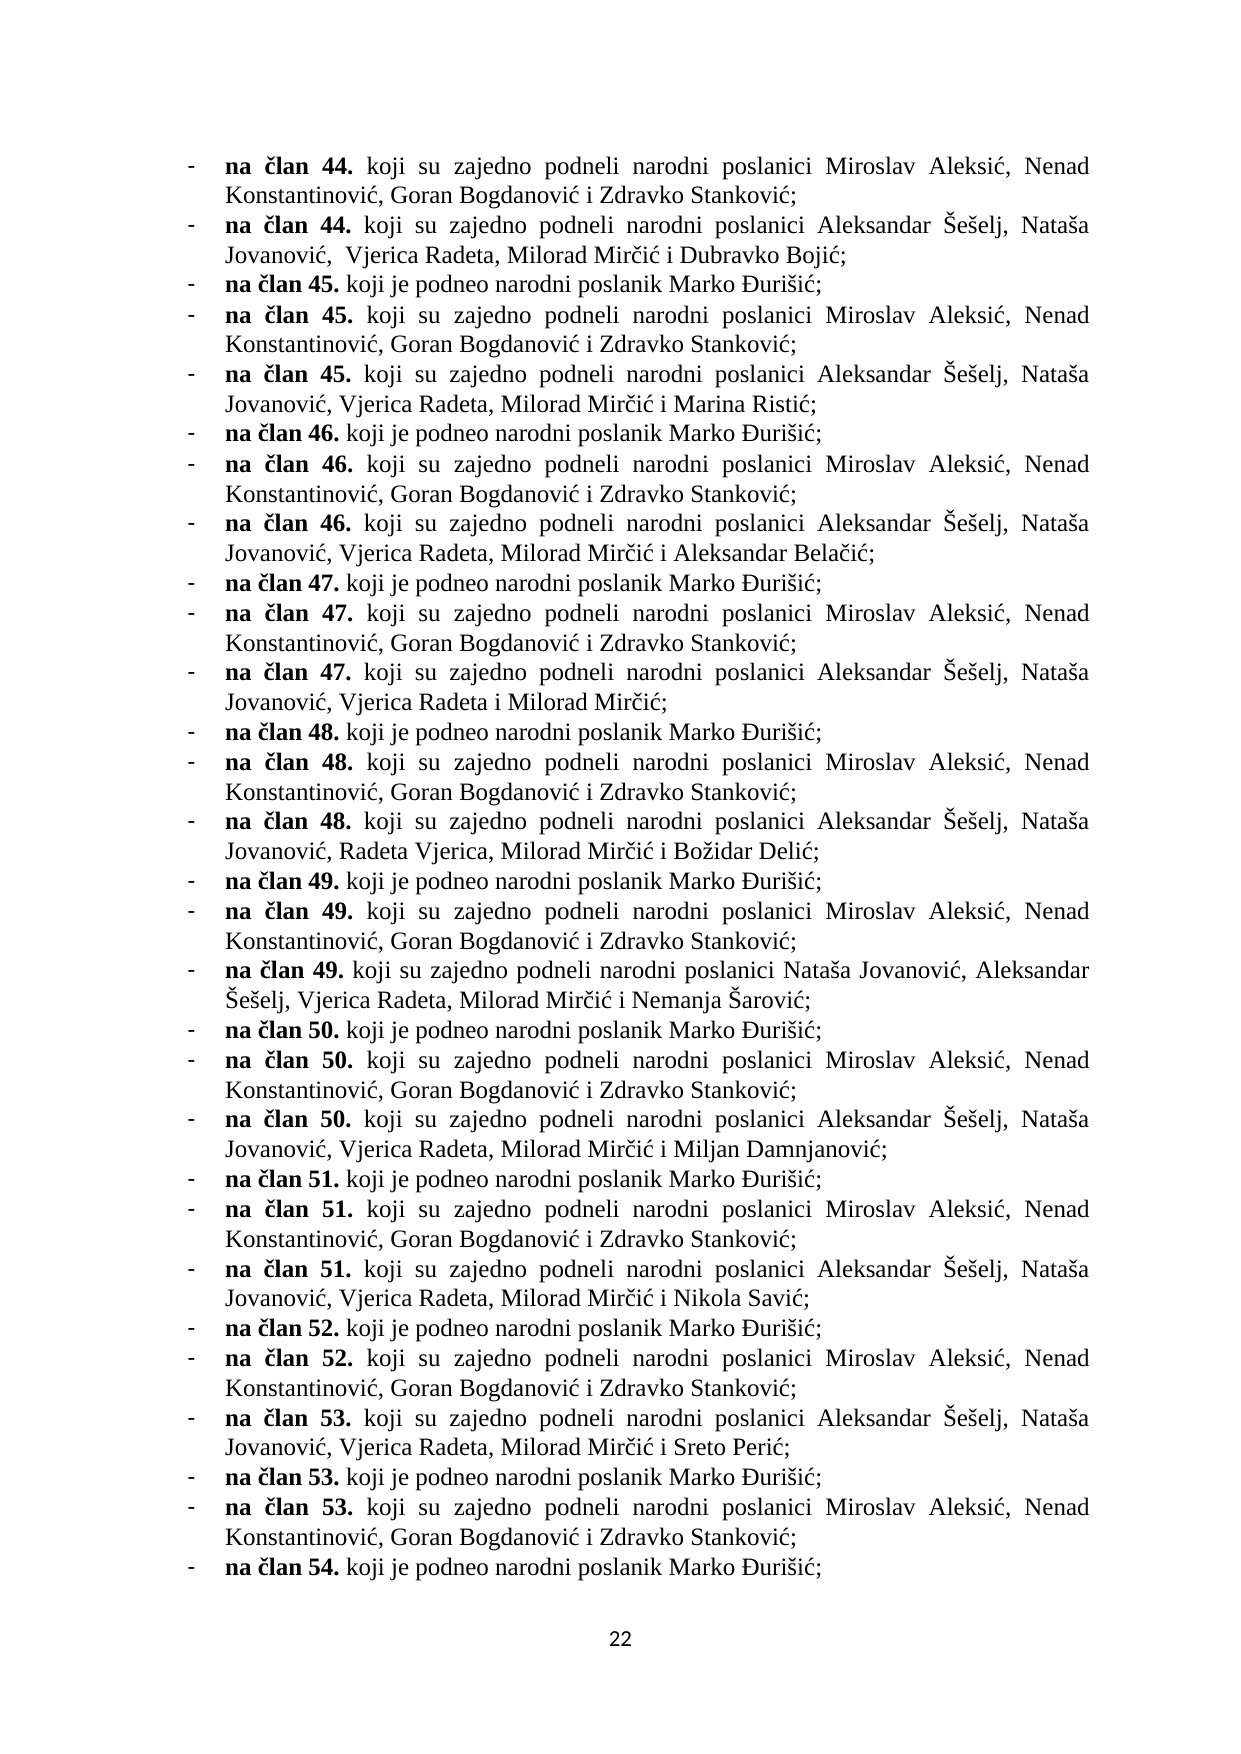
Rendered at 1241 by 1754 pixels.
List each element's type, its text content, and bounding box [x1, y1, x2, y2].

list na član 48. koji su zajedno podneli narodni poslanici Miroslav Aleksić, Nenad Konstantinović, Goran Bogdanović i Zdravko Stanković; [187, 746, 1090, 806]
list na član 47. koji su zajedno podneli narodni poslanici Miroslav Aleksić, Nenad Konstantinović, Goran Bogdanović i Zdravko Stanković; [187, 597, 1090, 656]
list na član 47. koji su zajedno podneli narodni poslanici Aleksandar Šešelj, Nataša Jovanović, Vjerica Radeta i Milorad Mirčić; [187, 656, 1090, 716]
list na član 44. koji su zajedno podneli narodni poslanici Aleksandar Šešelj, Nataša Jovanović, Vjerica Radeta, Milorad Mirčić i Dubravko Bojić; [187, 209, 1090, 268]
list na član 46. koji su zajedno podneli narodni poslanici Miroslav Aleksić, Nenad Konstantinović, Goran Bogdanović i Zdravko Stanković; [187, 448, 1090, 507]
list na član 50. koji su zajedno podneli narodni poslanici Miroslav Aleksić, Nenad Konstantinović, Goran Bogdanović i Zdravko Stanković; [187, 1044, 1090, 1104]
list na član 54. koji je podneo narodni poslanik Marko Đurišić; [187, 1551, 1090, 1581]
list na član 48. koji su zajedno podneli narodni poslanici Aleksandar Šešelj, Nataša Jovanović, Radeta Vjerica, Milorad Mirčić i Božidar Delić; [187, 806, 1090, 865]
list na član 51. koji su zajedno podneli narodni poslanici Aleksandar Šešelj, Nataša Jovanović, Vjerica Radeta, Milorad Mirčić i Nikola Savić; [187, 1253, 1090, 1312]
list na član 45. koji su zajedno podneli narodni poslanici Miroslav Aleksić, Nenad Konstantinović, Goran Bogdanović i Zdravko Stanković; [187, 299, 1090, 358]
list na član 45. koji su zajedno podneli narodni poslanici Aleksandar Šešelj, Nataša Jovanović, Vjerica Radeta, Milorad Mirčić i Marina Ristić; [187, 358, 1090, 418]
list na član 53. koji su zajedno podneli narodni poslanici Miroslav Aleksić, Nenad Konstantinović, Goran Bogdanović i Zdravko Stanković; [187, 1492, 1090, 1551]
list na član 49. koji je podneo narodni poslanik Marko Đurišić; [187, 865, 1090, 895]
list na član 53. koji su zajedno podneli narodni poslanici Aleksandar Šešelj, Nataša Jovanović, Vjerica Radeta, Milorad Mirčić i Sreto Perić; [187, 1402, 1090, 1461]
list na član 52. koji su zajedno podneli narodni poslanici Miroslav Aleksić, Nenad Konstantinović, Goran Bogdanović i Zdravko Stanković; [187, 1342, 1090, 1402]
list na član 49. koji su zajedno podneli narodni poslanici Nataša Jovanović, Aleksandar Šešelj, Vjerica Radeta, Milorad Mirčić i Nemanja Šarović; [187, 954, 1090, 1014]
list na član 47. koji je podneo narodni poslanik Marko Đurišić; [187, 567, 1090, 597]
list na član 46. koji su zajedno podneli narodni poslanici Aleksandar Šešelj, Nataša Jovanović, Vjerica Radeta, Milorad Mirčić i Aleksandar Belačić; [187, 507, 1090, 567]
list na član 44. koji su zajedno podneli narodni poslanici Miroslav Aleksić, Nenad Konstantinović, Goran Bogdanović i Zdravko Stanković; [187, 150, 1090, 209]
list na član 51. koji je podneo narodni poslanik Marko Đurišić; [187, 1163, 1090, 1193]
list na član 46. koji je podneo narodni poslanik Marko Đurišić; [187, 418, 1090, 448]
list na član 51. koji su zajedno podneli narodni poslanici Miroslav Aleksić, Nenad Konstantinović, Goran Bogdanović i Zdravko Stanković; [187, 1193, 1090, 1253]
list na član 49. koji su zajedno podneli narodni poslanici Miroslav Aleksić, Nenad Konstantinović, Goran Bogdanović i Zdravko Stanković; [187, 895, 1090, 954]
list na član 50. koji su zajedno podneli narodni poslanici Aleksandar Šešelj, Nataša Jovanović, Vjerica Radeta, Milorad Mirčić i Miljan Damnjanović; [187, 1104, 1090, 1163]
list na član 50. koji je podneo narodni poslanik Marko Đurišić; [187, 1014, 1090, 1044]
list na član 48. koji je podneo narodni poslanik Marko Đurišić; [187, 716, 1090, 746]
list na član 52. koji je podneo narodni poslanik Marko Đurišić; [187, 1312, 1090, 1342]
list na član 53. koji je podneo narodni poslanik Marko Đurišić; [187, 1461, 1090, 1492]
list na član 45. koji je podneo narodni poslanik Marko Đurišić; [187, 268, 1090, 299]
